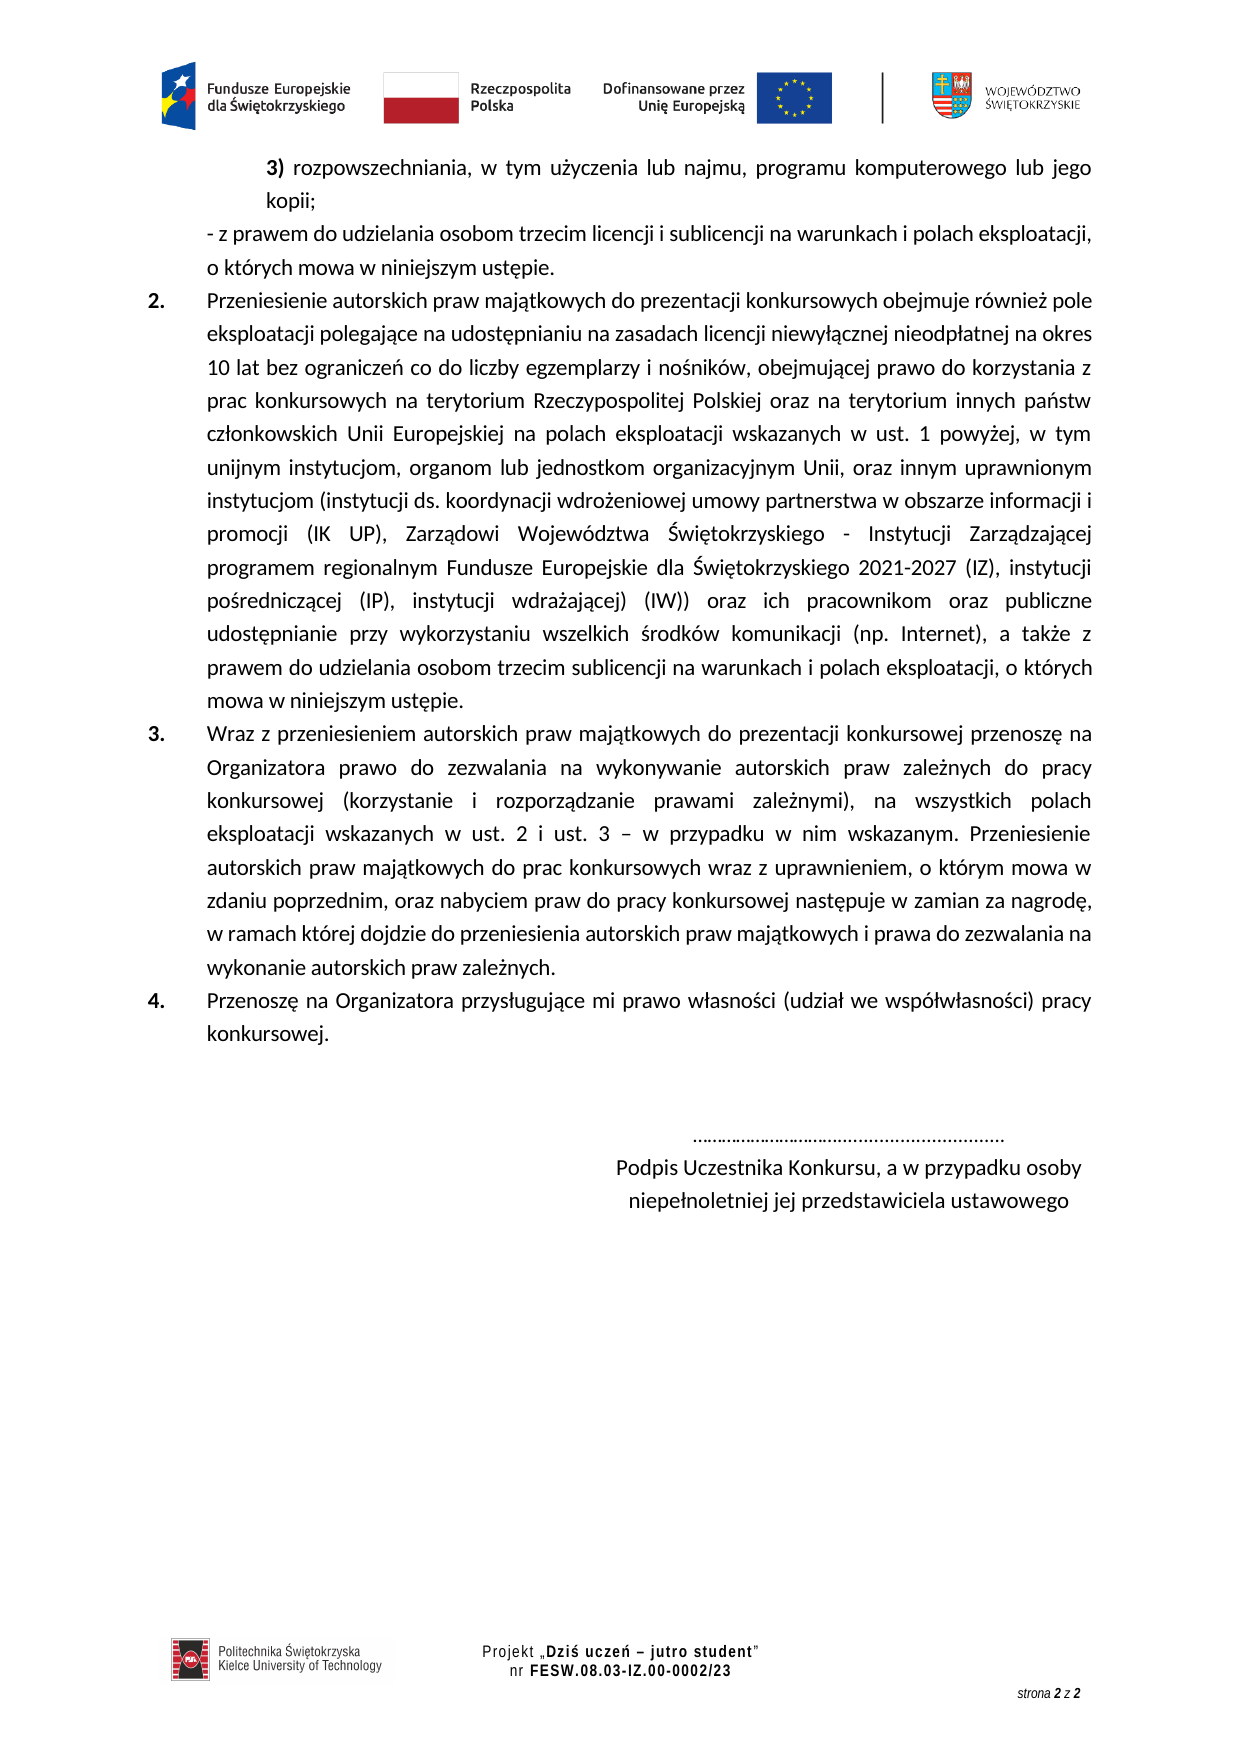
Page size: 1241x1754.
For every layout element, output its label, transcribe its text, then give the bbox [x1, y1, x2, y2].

text …………………………................................ [605, 1114, 1093, 1148]
list Przenoszę na Organizatora przysługujące mi prawo własności (udział we współwłasności) pracy konkursowej. [148, 981, 1093, 1048]
list Wraz z przeniesieniem autorskich praw majątkowych do prezentacji konkursowej przenoszę na Organizatora prawo do zezwalania na wykonywanie autorskich praw zależnych do pracy konkursowej (korzystanie i rozporządzanie prawami zależnymi), na wszystkich polach eksploatacji wskazanych w ust. 2 i ust. 3 – w przypadku w nim wskazanym. Przeniesienie autorskich praw majątkowych do prac konkursowych wraz z uprawnieniem, o którym mowa w zdaniu poprzednim, oraz nabyciem praw do pracy konkursowej następuje w zamian za nagrodę, w ramach której dojdzie do przeniesienia autorskich praw majątkowych i prawa do zezwalania na wykonanie autorskich praw zależnych. [148, 714, 1093, 981]
list Przeniesienie autorskich praw majątkowych do prezentacji konkursowych obejmuje również pole eksploatacji polegające na udostępnianiu na zasadach licencji niewyłącznej nieodpłatnej na okres 10 lat bez ograniczeń co do liczby egzemplarzy i nośników, obejmującej prawo do korzystania z prac konkursowych na terytorium Rzeczypospolitej Polskiej oraz na terytorium innych państw członkowskich Unii Europejskiej na polach eksploatacji wskazanych w ust. 1 powyżej, w tym unijnym instytucjom, organom lub jednostkom organizacyjnym Unii, oraz innym uprawnionym instytucjom (instytucji ds. koordynacji wdrożeniowej umowy partnerstwa w obszarze informacji i promocji (IK UP), Zarządowi Województwa Świętokrzyskiego - Instytucji Zarządzającej programem regionalnym Fundusze Europejskie dla Świętokrzyskiego 2021-2027 (IZ), instytucji pośredniczącej (IP), instytucji wdrażającej) (IW)) oraz ich pracownikom oraz publiczne udostępnianie przy wykorzystaniu wszelkich środków komunikacji (np. Internet), a także z prawem do udzielania osobom trzecim sublicencji na warunkach i polach eksploatacji, o których mowa w niniejszym ustępie. [148, 281, 1093, 714]
picture [158, 1637, 396, 1685]
text Podpis Uczestnika Konkursu, a w przypadku osoby niepełnoletniej jej przedstawiciela ustawowego [605, 1148, 1093, 1214]
text 3) rozpowszechniania, w tym użyczenia lub najmu, programu komputerowego lub jego kopii; [266, 148, 1093, 214]
picture [148, 59, 1093, 133]
text - z prawem do udzielania osobom trzecim licencji i sublicencji na warunkach i polach eksploatacji, o których mowa w niniejszym ustępie. [207, 214, 1093, 281]
